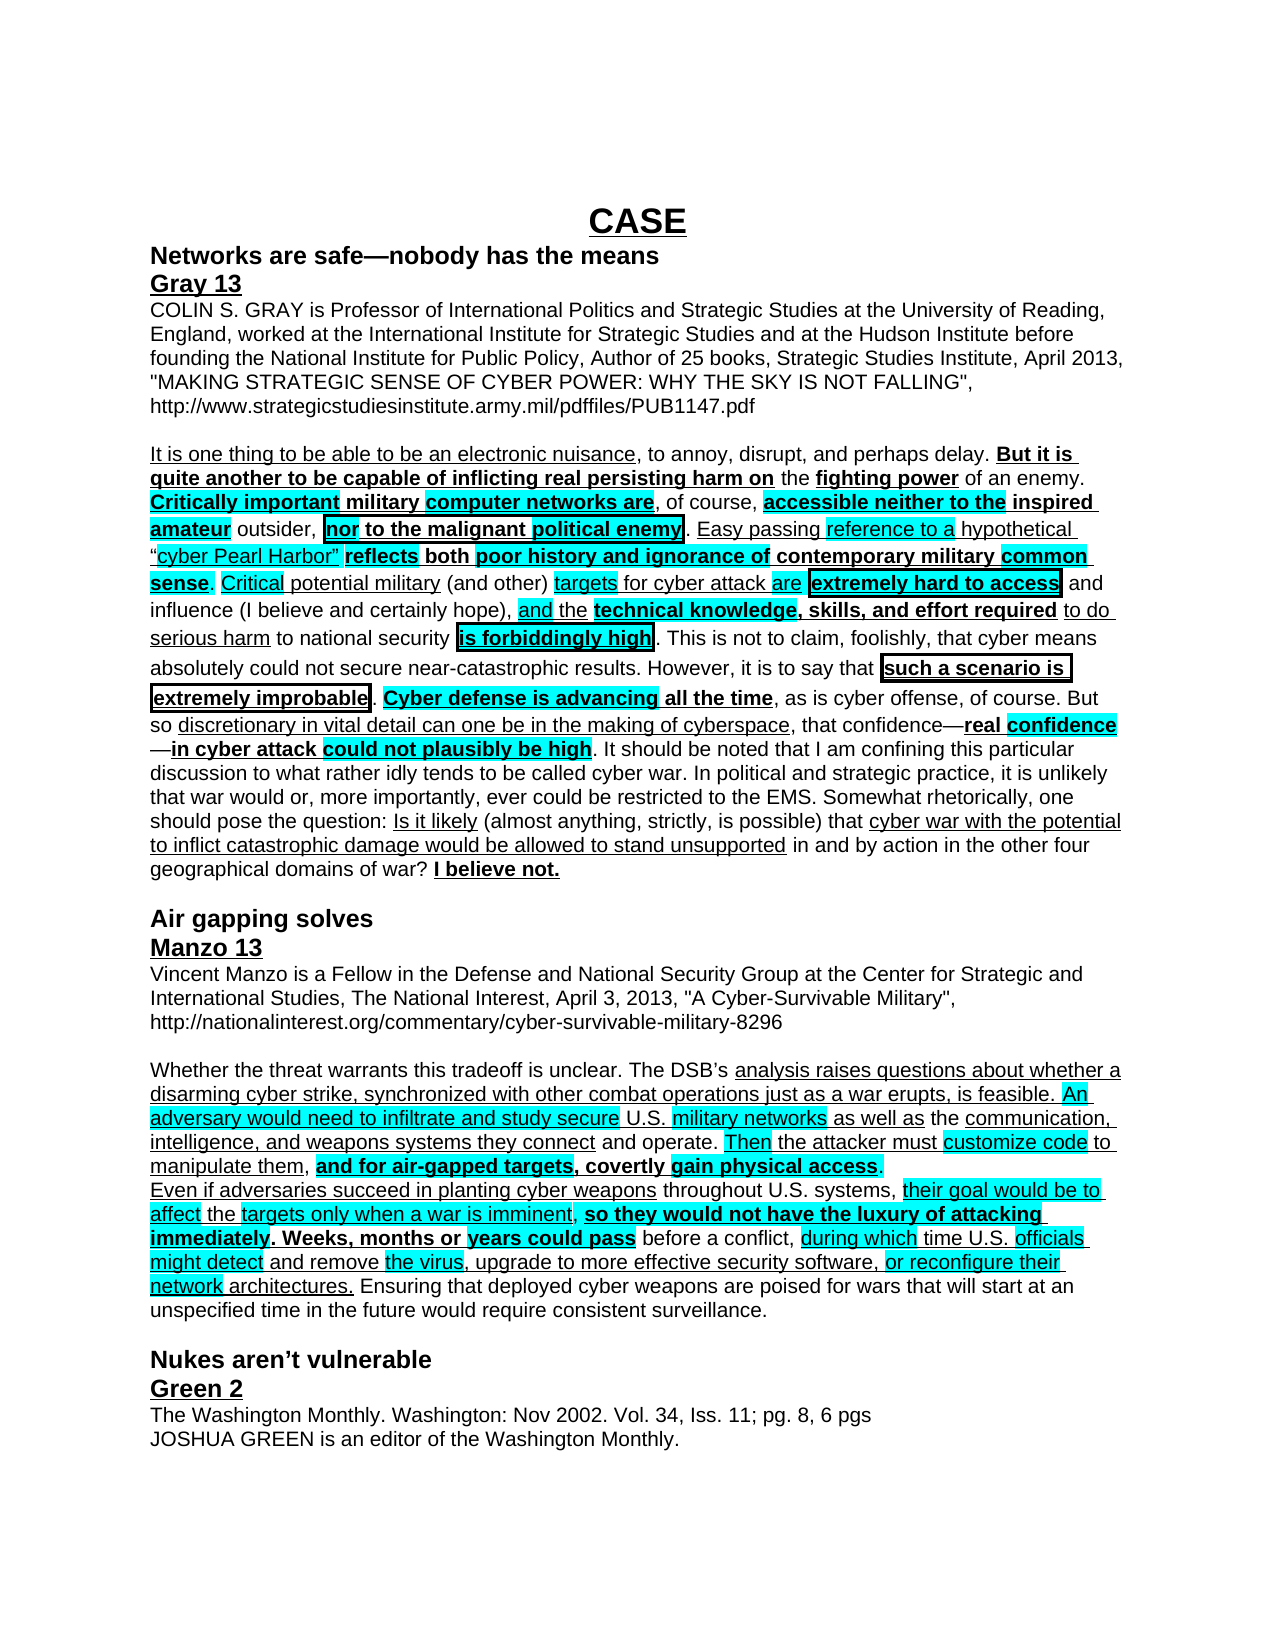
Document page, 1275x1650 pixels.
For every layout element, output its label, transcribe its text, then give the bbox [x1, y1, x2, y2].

text Green 2 [150, 1374, 1125, 1403]
text Vincent Manzo is a Fellow in the Defense and National Security Group at the Center for Strategic and International Studies, The National Interest, April 3, 2013, "A Cyber-Survivable Military", http://nationalinterest.org/commentary/cyber-survivable-military-8296 [150, 962, 1125, 1034]
text Manzo 13 [150, 933, 1125, 962]
text Whether the threat warrants this tradeoff is unclear. The DSB’s analysis raises questions about whether a disarming cyber strike, synchronized with other combat operations just as a war erupts, is feasible. An adversary would need to infiltrate and study secure U.S. military networks as well as the communication, intelligence, and weapons systems they connect and operate. Then the attacker must customize code to manipulate them, and for air-gapped targets, covertly gain physical access. [150, 1058, 1125, 1178]
subtitle Case [150, 200, 1125, 241]
text COLIN S. GRAY is Professor of International Politics and Strategic Studies at the University of Reading, England, worked at the International Institute for Strategic Studies and at the Hudson Institute before founding the National Institute for Public Policy, Author of 25 books, Strategic Studies Institute, April 2013, "MAKING STRATEGIC SENSE OF CYBER POWER: WHY THE SKY IS NOT FALLING", http://www.strategicstudiesinstitute.army.mil/pdffiles/PUB1147.pdf [150, 298, 1125, 418]
text Gray 13 [150, 269, 1125, 298]
text The Washington Monthly. Washington: Nov 2002. Vol. 34, Iss. 11; pg. 8, 6 pgs [150, 1403, 1125, 1427]
text Air gapping solves [150, 904, 1125, 933]
text JOSHUA GREEN is an editor of the Washington Monthly. [150, 1427, 1125, 1451]
text Even if adversaries succeed in planting cyber weapons throughout U.S. systems, their goal would be to affect the targets only when a war is imminent, so they would not have the luxury of attacking immediately. Weeks, months or years could pass before a conflict, during which time U.S. officials might detect and remove the virus, upgrade to more effective security software, or reconfigure their network architectures. Ensuring that deployed cyber weapons are poised for wars that will start at an unspecified time in the future would require consistent surveillance. [150, 1178, 1125, 1321]
text Networks are safe—nobody has the means [150, 241, 1125, 269]
text It is one thing to be able to be an electronic nuisance, to annoy, disrupt, and perhaps delay. But it is quite another to be capable of inflicting real persisting harm on the fighting power of an enemy. Critically important military computer networks are, of course, accessible neither to the inspired amateur outsider, nor to the malignant political enemy. Easy passing reference to a hypothetical “cyber Pearl Harbor” reflects both poor history and ignorance of contemporary military common sense. Critical potential military (and other) targets for cyber attack are extremely hard to access and influence (I believe and certainly hope), and the technical knowledge, skills, and effort required to do serious harm to national security is forbiddingly high. This is not to claim, foolishly, that cyber means absolutely could not secure near-catastrophic results. However, it is to say that such a scenario is extremely improbable. Cyber defense is advancing all the time, as is cyber offense, of course. But so discretionary in vital detail can one be in the making of cyberspace, that confidence—real confidence—in cyber attack could not plausibly be high. It should be noted that I am confining this particular discussion to what rather idly tends to be called cyber war. In political and strategic practice, it is unlikely that war would or, more importantly, ever could be restricted to the EMS. Somewhat rhetorically, one should pose the question: Is it likely (almost anything, strictly, is possible) that cyber war with the potential to inflict catastrophic damage would be allowed to stand unsupported in and by action in the other four geographical domains of war? I believe not. [150, 442, 1125, 881]
text Nukes aren’t vulnerable [150, 1345, 1125, 1374]
